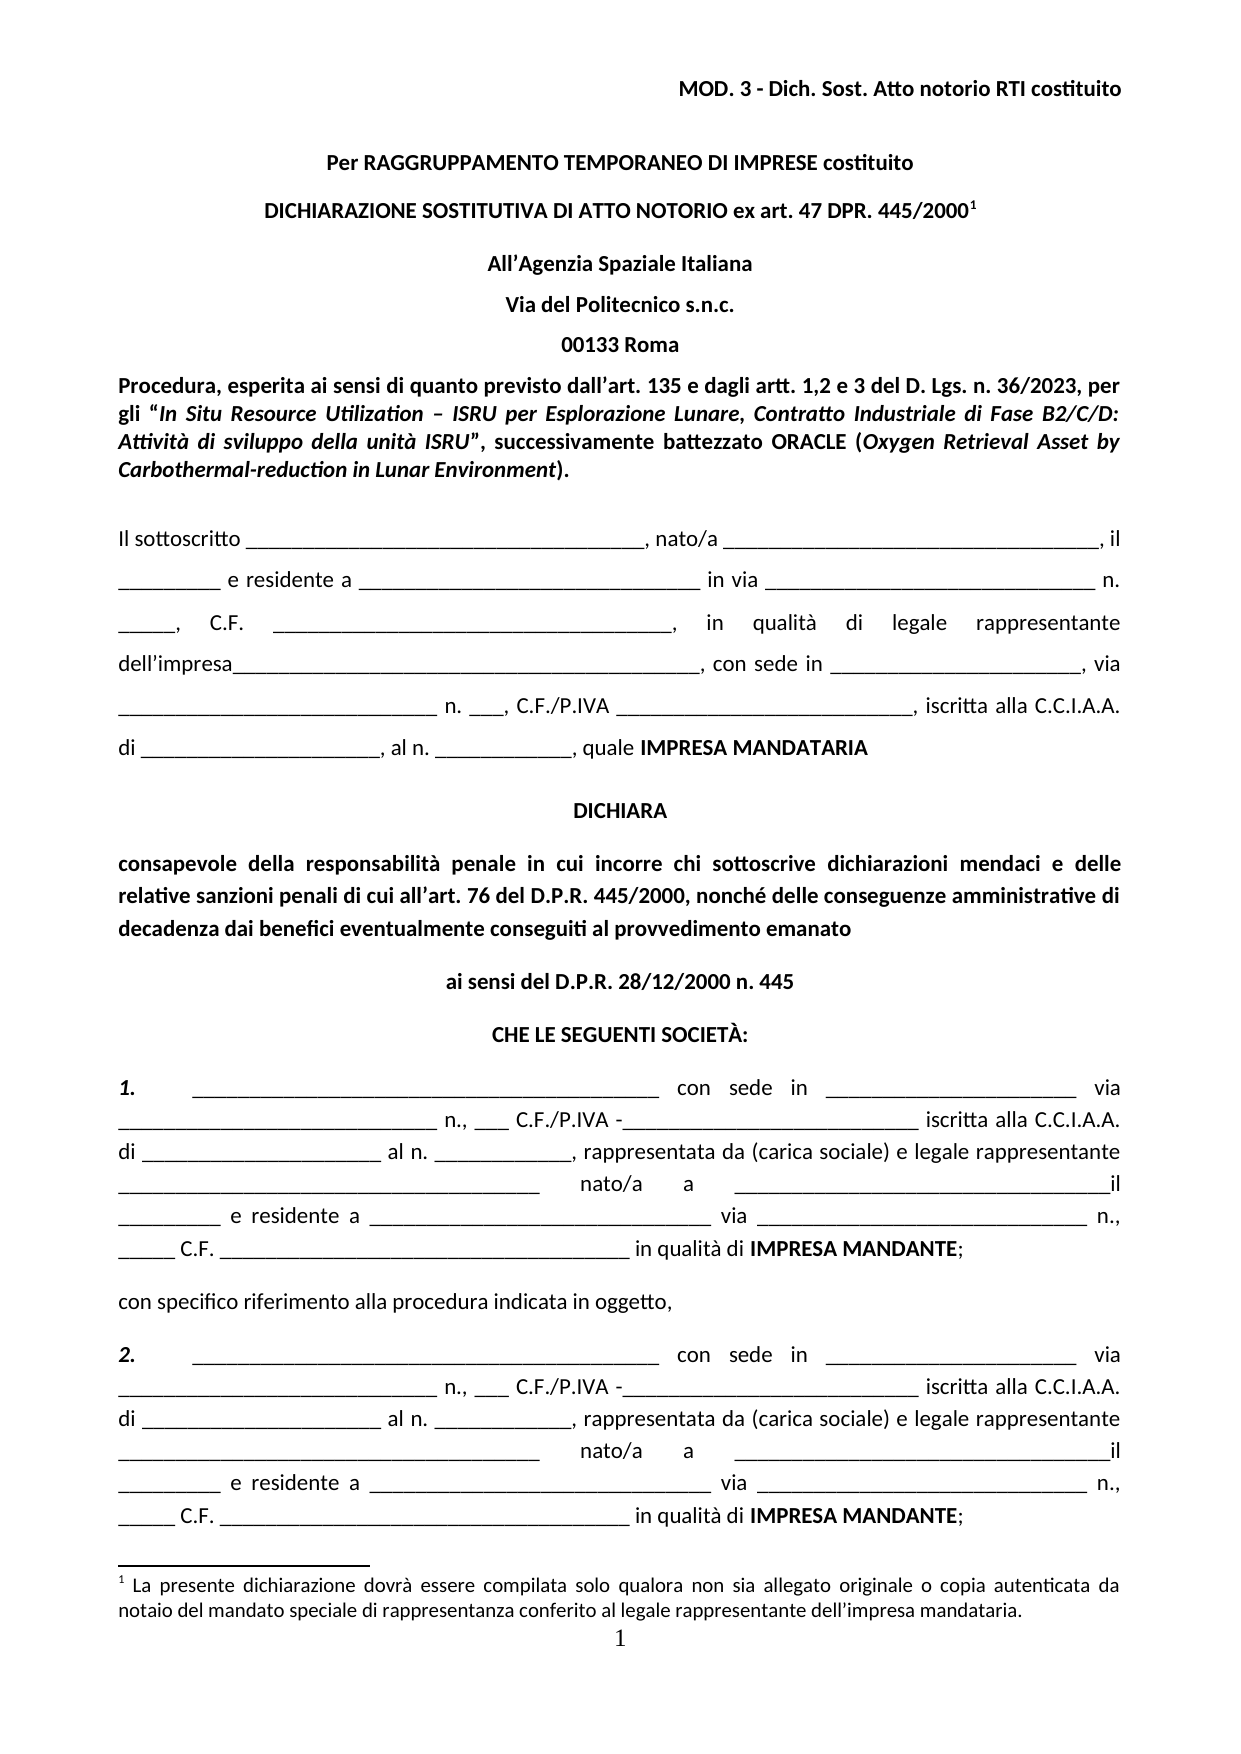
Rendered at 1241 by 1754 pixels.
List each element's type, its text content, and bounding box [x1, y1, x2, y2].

text Procedura, esperita ai sensi di quanto previsto dall’art. 135 e dagli artt. 1,2 e 3 del D. Lgs. n. 36/2023, per gli “In Situ Resource Utilization – ISRU per Esplorazione Lunare, Contratto Industriale di Fase B2/C/D: Attività di sviluppo della unità ISRU”, successivamente battezzato ORACLE (Oxygen Retrieval Asset by Carbothermal-reduction in Lunar Environment). [118, 371, 1122, 483]
text DICHIARAZIONE SOSTITUTIVA DI ATTO NOTORIO ex art. 47 DPR. 445/2000 [118, 196, 1122, 224]
text Via del Politecnico s.n.c. [118, 290, 1122, 318]
text CHE LE SEGUENTI SOCIETÀ: [118, 1020, 1122, 1048]
text DICHIARA [118, 796, 1122, 824]
text 00133 Roma [118, 331, 1122, 358]
text 1. _________________________________________ con sede in ______________________ via ____________________________ n., ___ C.F./P.IVA -__________________________ iscritta alla C.C.I.A.A. di _____________________ al n. ____________, rappresentata da (carica sociale) e legale rappresentante _____________________________________ nato/a a _________________________________il _________ e residente a ______________________________ via _____________________________ n., _____ C.F. ____________________________________ in qualità di IMPRESA MANDANTE; [118, 1073, 1122, 1262]
text con specifico riferimento alla procedura indicata in oggetto, [118, 1287, 1122, 1315]
text 2. _________________________________________ con sede in ______________________ via ____________________________ n., ___ C.F./P.IVA -__________________________ iscritta alla C.C.I.A.A. di _____________________ al n. ____________, rappresentata da (carica sociale) e legale rappresentante _____________________________________ nato/a a _________________________________il _________ e residente a ______________________________ via _____________________________ n., _____ C.F. ____________________________________ in qualità di IMPRESA MANDANTE; [118, 1340, 1122, 1529]
text Il sottoscritto ___________________________________, nato/a _________________________________, il _________ e residente a ______________________________ in via _____________________________ n. _____, C.F. ___________________________________, in qualità di legale rappresentante dell’impresa_________________________________________, con sede in ______________________, via ____________________________ n. ___, C.F./P.IVA __________________________, iscritta alla C.C.I.A.A. di _____________________, al n. ____________, quale IMPRESA MANDATARIA [118, 524, 1122, 762]
text All’Agenzia Spaziale Italiana [118, 249, 1122, 277]
text consapevole della responsabilità penale in cui incorre chi sottoscrive dichiarazioni mendaci e delle relative sanzioni penali di cui all’art. 76 del D.P.R. 445/2000, nonché delle conseguenze amministrative di decadenza dai benefici eventualmente conseguiti al provvedimento emanato [118, 849, 1122, 942]
text Per RAGGRUPPAMENTO TEMPORANEO DI IMPRESE costituito [118, 148, 1122, 176]
text ai sensi del D.P.R. 28/12/2000 n. 445 [118, 967, 1122, 995]
